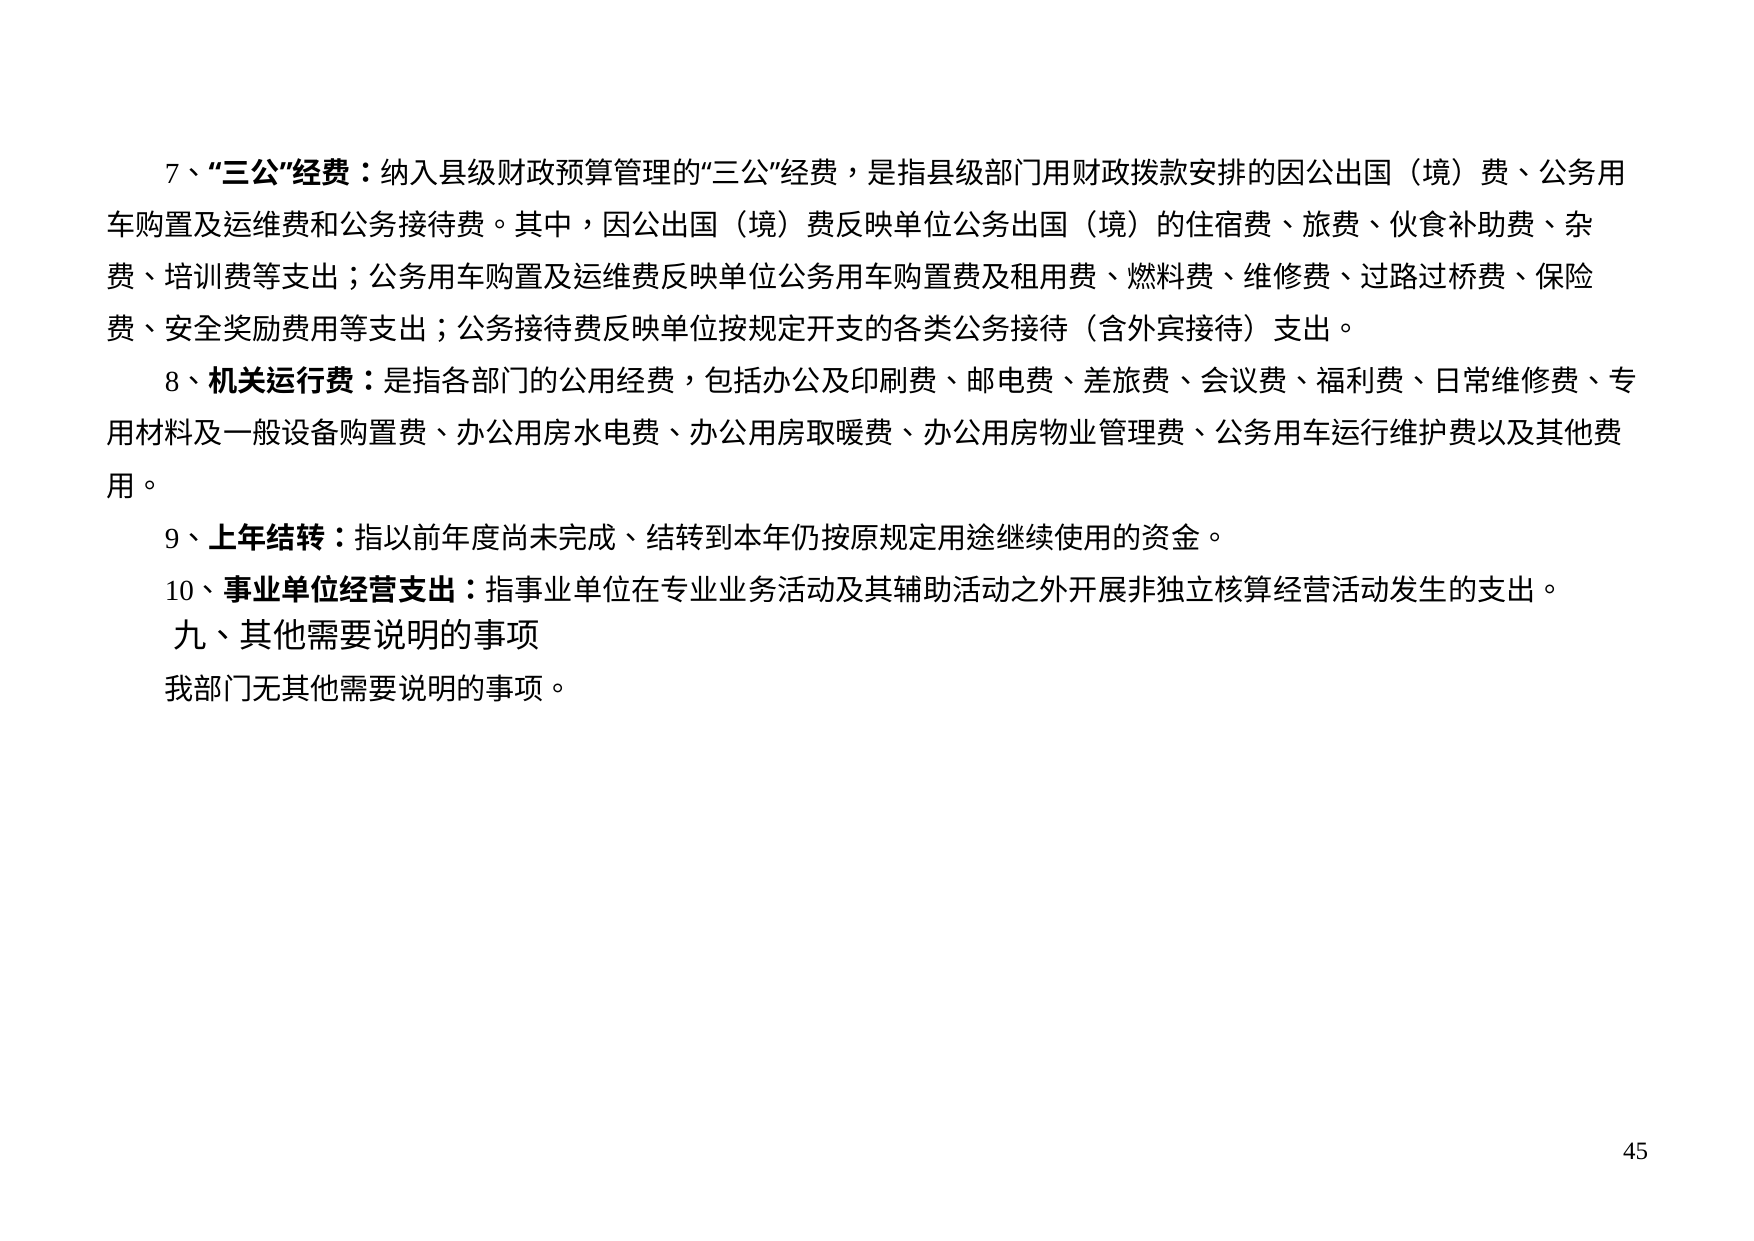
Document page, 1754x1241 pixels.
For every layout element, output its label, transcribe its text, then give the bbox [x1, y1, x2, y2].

text 10、事业单位经营支出：指事业单位在专业业务活动及其辅助活动之外开展非独立核算经营活动发生的支出。 [106, 558, 1648, 611]
text 我部门无其他需要说明的事项。 [106, 658, 1648, 710]
text 7、“三公”经费：纳入县级财政预算管理的“三公”经费，是指县级部门用财政拨款安排的因公出国（境）费、公务用车购置及运维费和公务接待费。其中，因公出国（境）费反映单位公务出国（境）的住宿费、旅费、伙食补助费、杂费、培训费等支出；公务用车购置及运维费反映单位公务用车购置费及租用费、燃料费、维修费、过路过桥费、保险费、安全奖励费用等支出；公务接待费反映单位按规定开支的各类公务接待（含外宾接待）支出。 [106, 142, 1648, 350]
text 9、上年结转：指以前年度尚未完成、结转到本年仍按原规定用途继续使用的资金。 [106, 506, 1648, 558]
text 九、其他需要说明的事项 [106, 612, 1648, 657]
text 8、机关运行费：是指各部门的公用经费，包括办公及印刷费、邮电费、差旅费、会议费、福利费、日常维修费、专用材料及一般设备购置费、办公用房水电费、办公用房取暖费、办公用房物业管理费、公务用车运行维护费以及其他费用。 [106, 350, 1648, 506]
